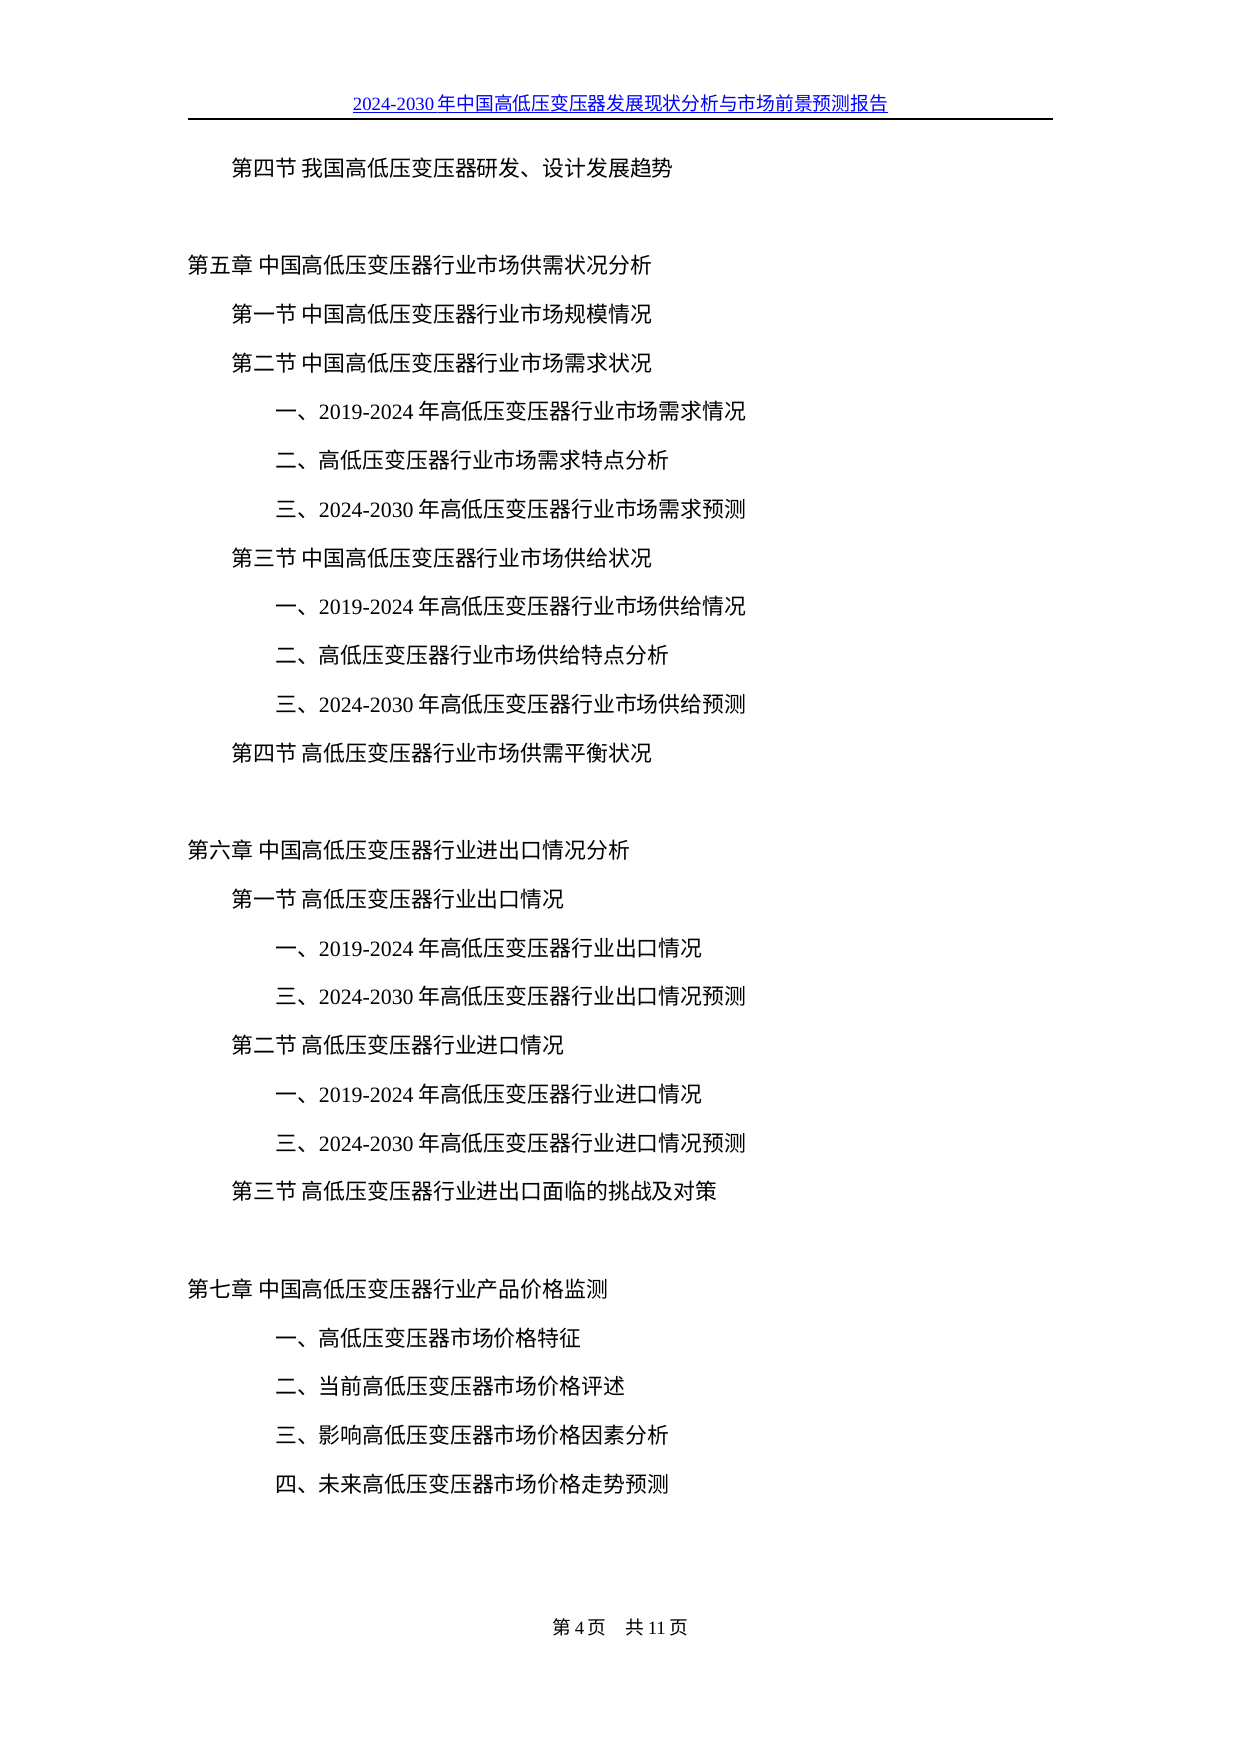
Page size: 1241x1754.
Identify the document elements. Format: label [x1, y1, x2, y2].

text [187, 150, 1053, 1499]
